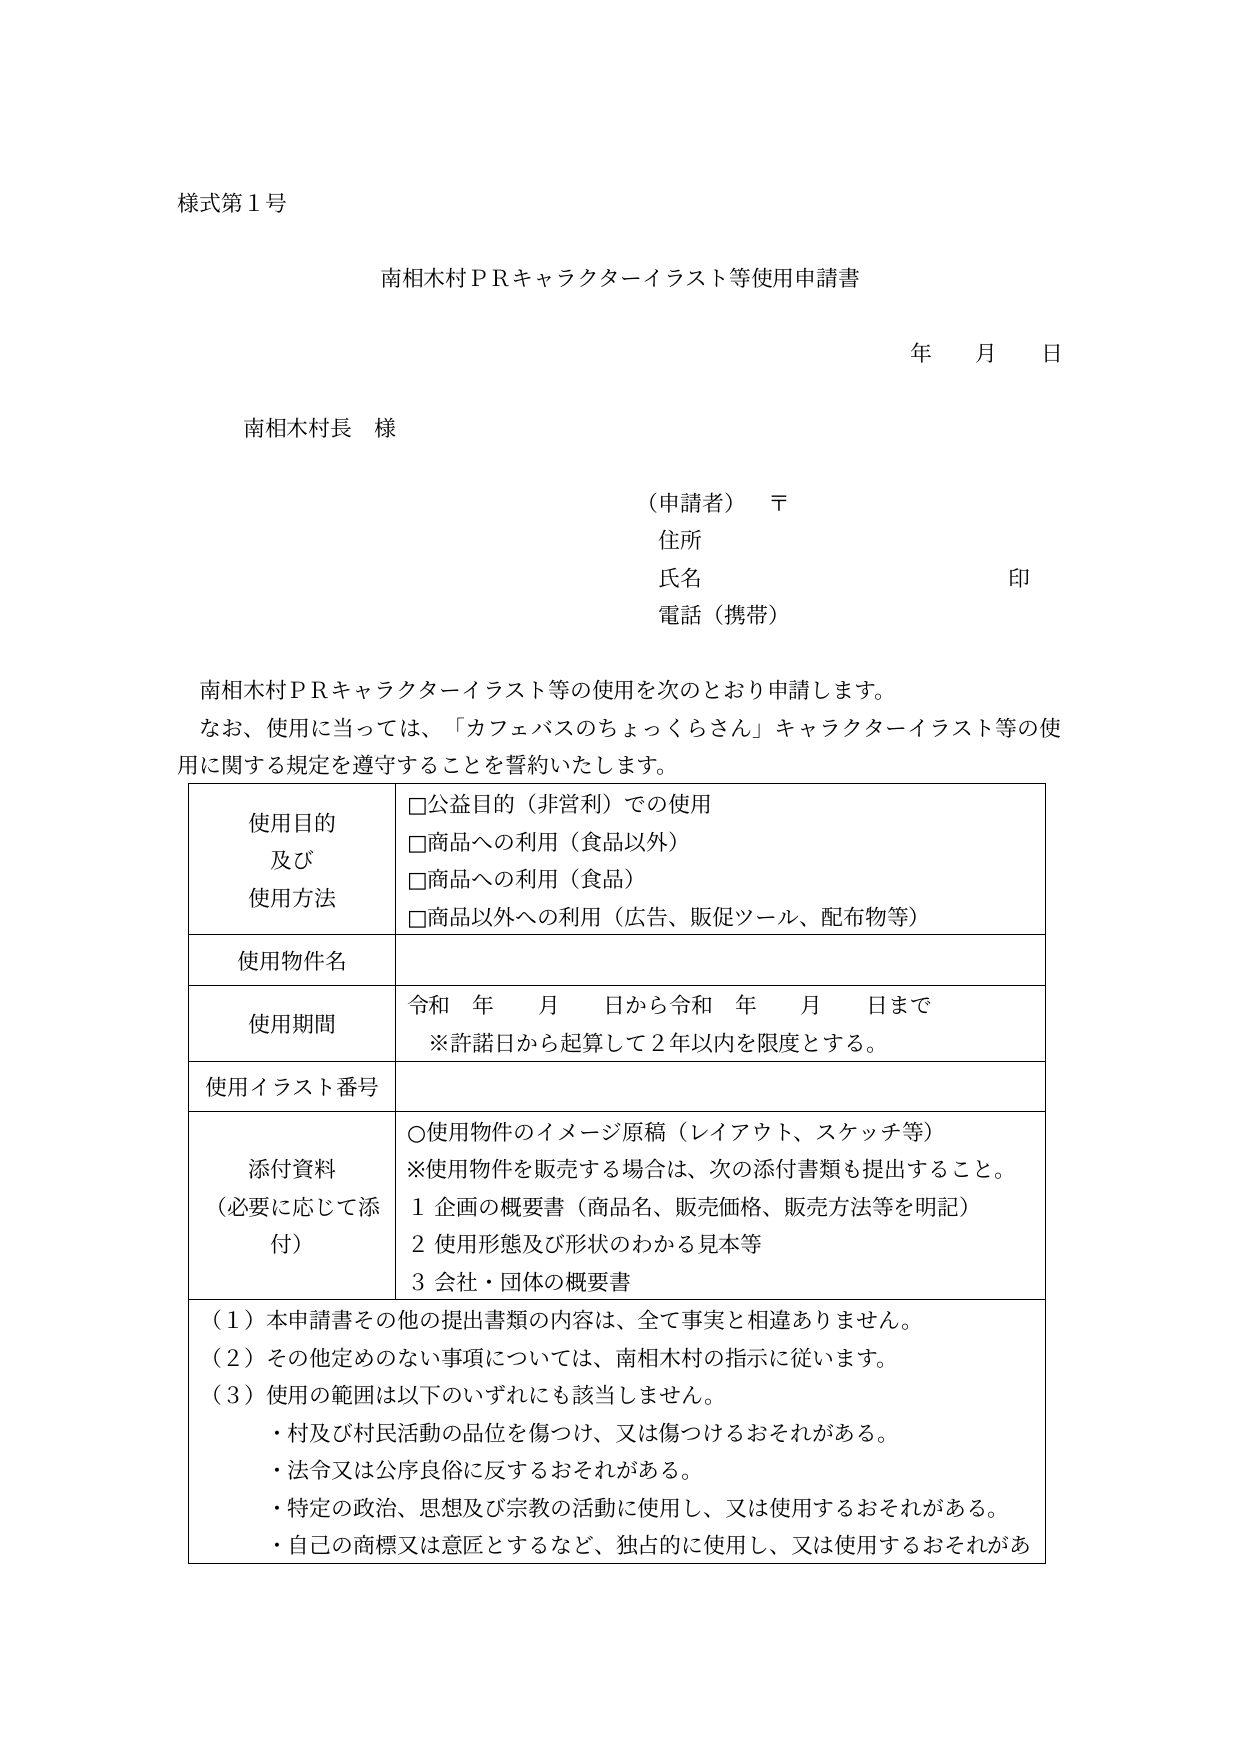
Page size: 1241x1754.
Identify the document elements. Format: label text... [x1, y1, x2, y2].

text （申請者） 〒 [177, 483, 976, 521]
text 南相木村ＰＲキャラクターイラスト等使用申請書 [177, 258, 1063, 296]
table_cell 使用イラスト番号 [189, 1062, 395, 1111]
table_cell [396, 935, 1045, 984]
table_cell 添付資料 （必要に応じて添付） [189, 1112, 395, 1299]
text 南相木村長 様 [177, 408, 976, 446]
table_header 使用目的 及び 使用方法 [189, 784, 395, 934]
table_cell [396, 1062, 1045, 1111]
text 電話（携帯） [177, 596, 1063, 633]
text 様式第１号 [177, 183, 1063, 221]
text 年 月 日 [177, 333, 1063, 371]
table_cell 使用物件名 [189, 935, 395, 984]
table_cell 令和 年 月 日から令和 年 月 日まで ※許諾日から起算して２年以内を限度とする。 [396, 986, 1045, 1061]
text 住所 [177, 521, 1063, 558]
table_cell ○使用物件のイメージ原稿（レイアウト、スケッチ等） ※使用物件を販売する場合は、次の添付書類も提出すること。 １ 企画の概要書（商品名、販売価格、販売方法等を明記） ２ 使用形態及び形状のわかる見本等 ３ 会社・団体の概要書 [396, 1112, 1045, 1299]
table_cell 使用期間 [189, 986, 395, 1061]
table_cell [189, 1300, 1045, 1563]
table_header □公益目的（非営利）での使用 □商品への利用（食品以外） □商品への利用（食品） □商品以外への利用（広告、販促ツール、配布物等） [396, 784, 1045, 934]
text 氏名 印 [177, 558, 1063, 596]
text なお、使用に当っては、「カフェバスのちょっくらさん」キャラクターイラスト等の使用に関する規定を遵守することを誓約いたします。 [177, 708, 1063, 783]
text 南相木村ＰＲキャラクターイラスト等の使用を次のとおり申請します。 [177, 671, 1063, 708]
